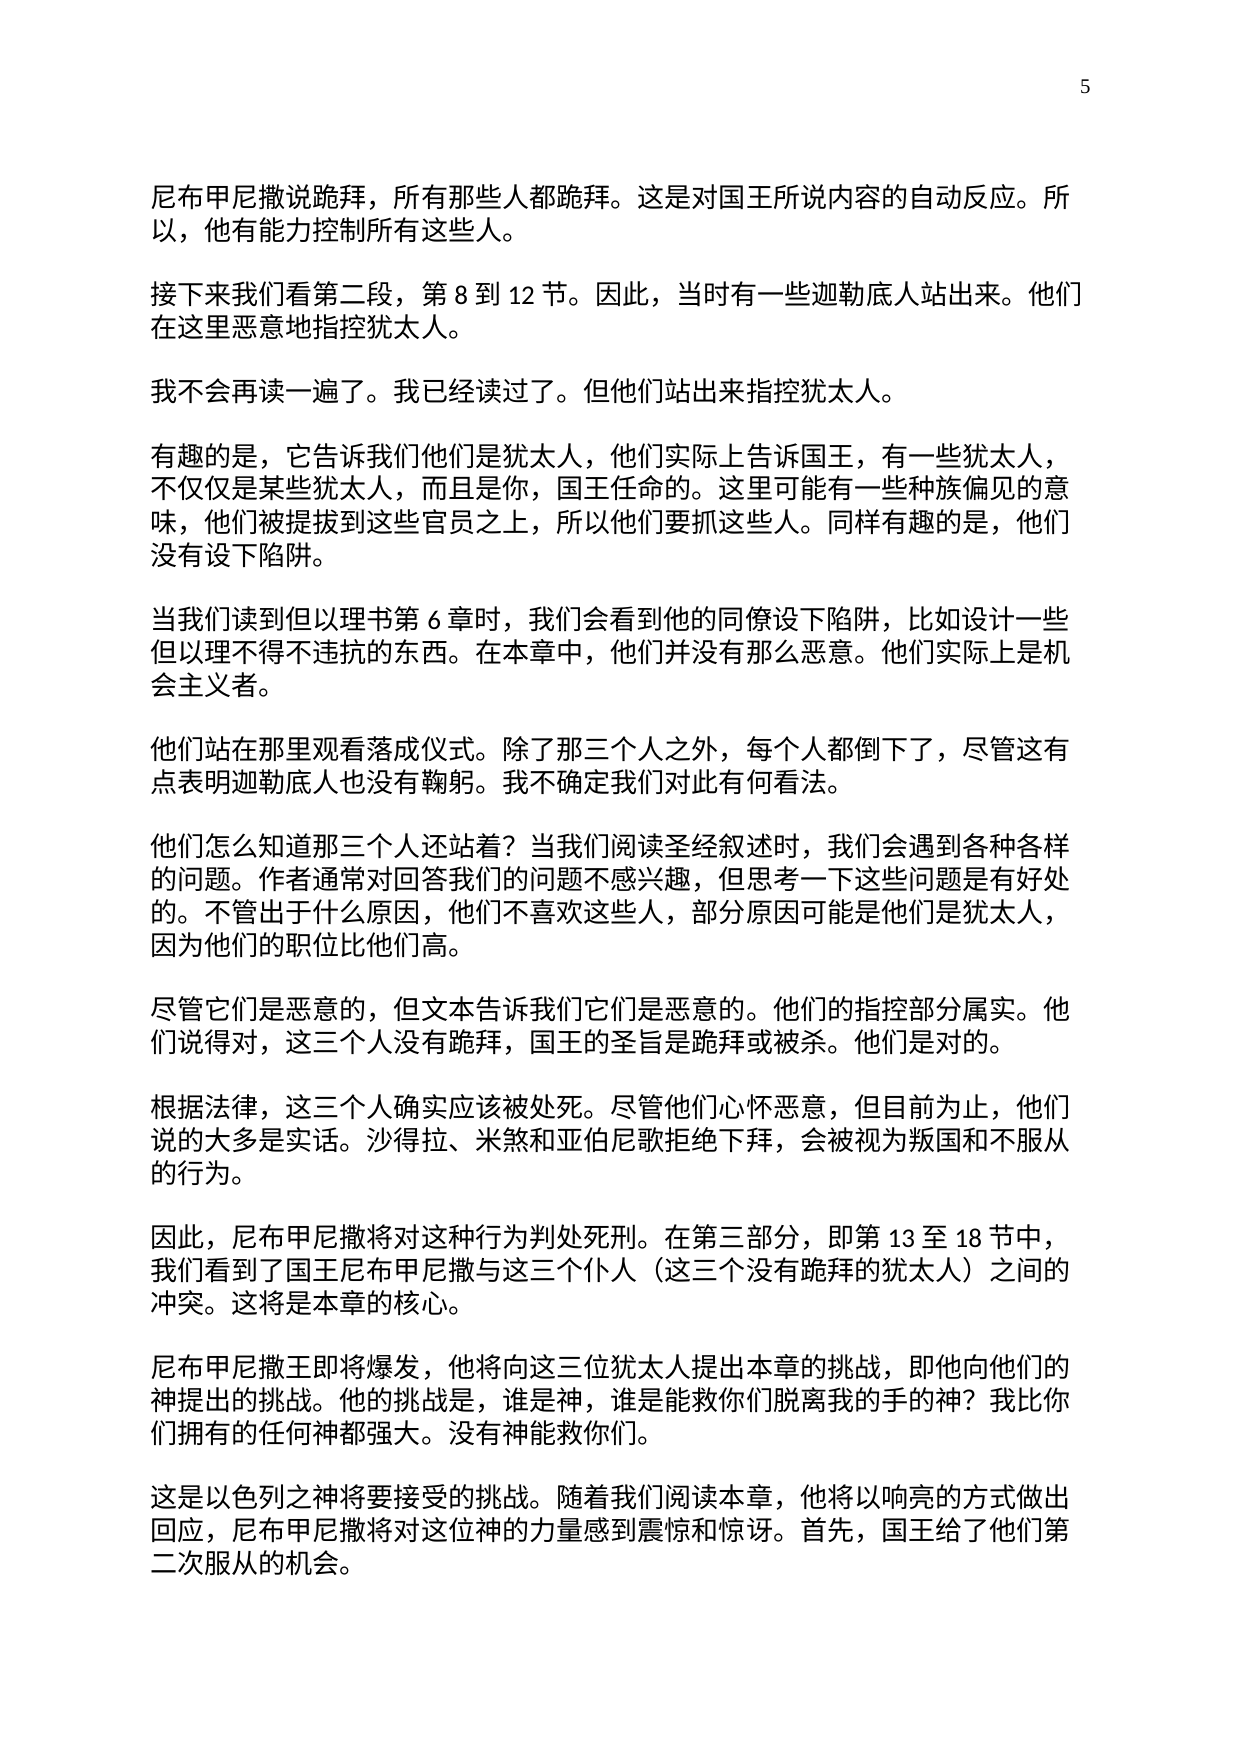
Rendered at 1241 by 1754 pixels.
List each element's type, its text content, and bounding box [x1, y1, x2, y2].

text 接下来我们看第二段，第 8 到 12 节。因此，当时有一些迦勒底人站出来。他们在这里恶意地指控犹太人。 [150, 278, 1090, 344]
text 他们怎么知道那三个人还站着？当我们阅读圣经叙述时，我们会遇到各种各样的问题。作者通常对回答我们的问题不感兴趣，但思考一下这些问题是有好处的。不管出于什么原因，他们不喜欢这些人，部分原因可能是他们是犹太人，因为他们的职位比他们高。 [150, 830, 1090, 962]
text 因此，尼布甲尼撒将对这种行为判处死刑。在第三部分，即第 13 至 18 节中，我们看到了国王尼布甲尼撒与这三个仆人（这三个没有跪拜的犹太人）之间的冲突。这将是本章的核心。 [150, 1221, 1090, 1320]
text 这是以色列之神将要接受的挑战。随着我们阅读本章，他将以响亮的方式做出回应，尼布甲尼撒将对这位神的力量感到震惊和惊讶。首先，国王给了他们第二次服从的机会。 [150, 1481, 1090, 1580]
text 尼布甲尼撒说跪拜，所有那些人都跪拜。这是对国王所说内容的自动反应。所以，他有能力控制所有这些人。 [150, 181, 1090, 247]
text 当我们读到但以理书第 6 章时，我们会看到他的同僚设下陷阱，比如设计一些但以理不得不违抗的东西。在本章中，他们并没有那么恶意。他们实际上是机会主义者。 [150, 603, 1090, 702]
text 我不会再读一遍了。我已经读过了。但他们站出来指控犹太人。 [150, 376, 1090, 408]
text 尽管它们是恶意的，但文本告诉我们它们是恶意的。他们的指控部分属实。他们说得对，这三个人没有跪拜，国王的圣旨是跪拜或被杀。他们是对的。 [150, 993, 1090, 1059]
text 尼布甲尼撒王即将爆发，他将向这三位犹太人提出本章的挑战，即他向他们的神提出的挑战。他的挑战是，谁是神，谁是能救你们脱离我的手的神？我比你们拥有的任何神都强大。没有神能救你们。 [150, 1351, 1090, 1450]
text 根据法律，这三个人确实应该被处死。尽管他们心怀恶意，但目前为止，他们说的大多是实话。沙得拉、米煞和亚伯尼歌拒绝下拜，会被视为叛国和不服从的行为。 [150, 1091, 1090, 1190]
text 有趣的是，它告诉我们他们是犹太人，他们实际上告诉国王，有一些犹太人，不仅仅是某些犹太人，而且是你，国王任命的。这里可能有一些种族偏见的意味，他们被提拔到这些官员之上，所以他们要抓这些人。同样有趣的是，他们没有设下陷阱。 [150, 440, 1090, 572]
text 他们站在那里观看落成仪式。除了那三个人之外，每个人都倒下了，尽管这有点表明迦勒底人也没有鞠躬。我不确定我们对此有何看法。 [150, 733, 1090, 799]
